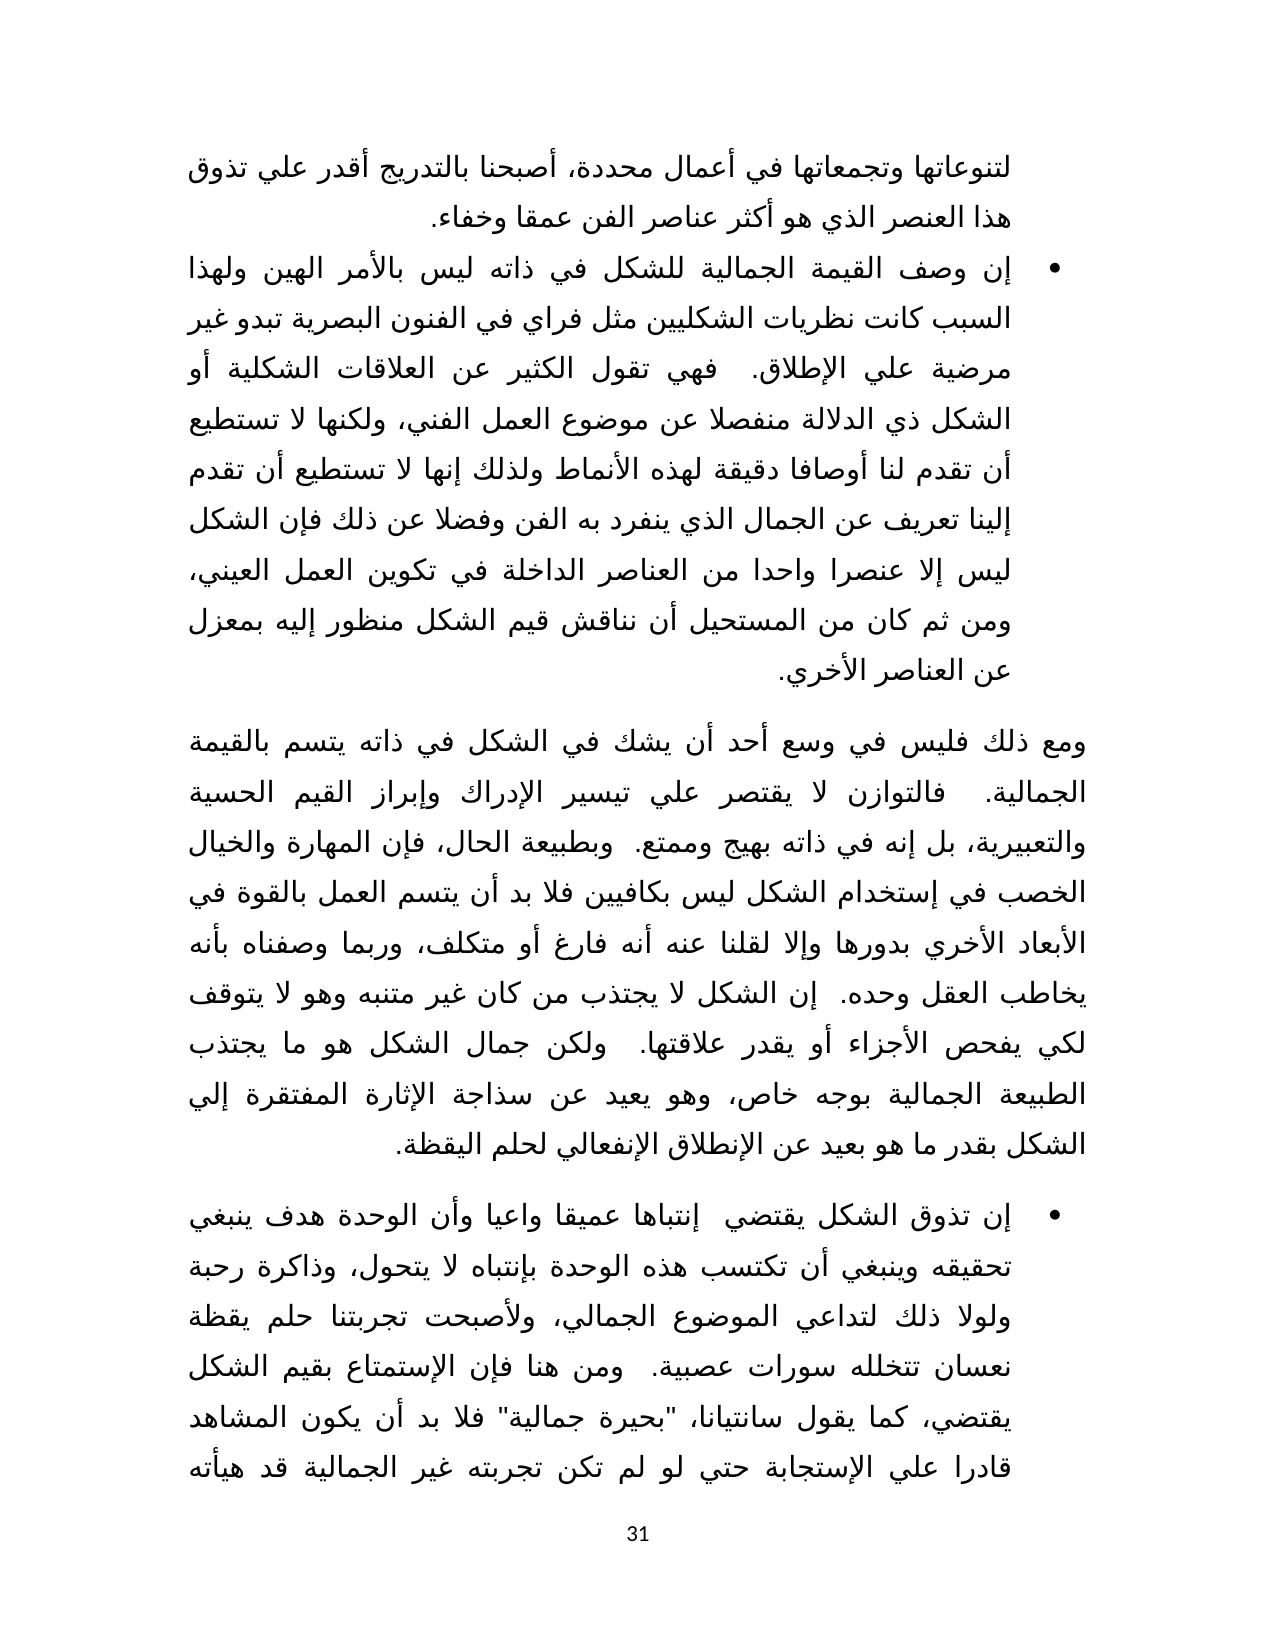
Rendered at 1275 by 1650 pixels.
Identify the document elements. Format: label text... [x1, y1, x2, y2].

list إن وصف القيمة الجمالية للشكل في ذاته ليس بالأمر الهين ولهذا السبب كانت نظريات الشكليين مثل فراي في الفنون البصرية تبدو غير مرضية علي الإطلاق. فهي تقول الكثير عن العلاقات الشكلية أو الشكل ذي الدلالة منفصلا عن موضوع العمل الفني، ولكنها لا تستطيع أن تقدم لنا أوصافا دقيقة لهذه الأنماط ولذلك إنها لا تستطيع أن تقدم إلينا تعريف عن الجمال الذي ينفرد به الفن وفضلا عن ذلك فإن الشكل ليس إلا عنصرا واحدا من العناصر الداخلة في تكوين العمل العيني، ومن ثم كان من المستحيل أن نناقش قيم الشكل منظور إليه بمعزل عن العناصر الأخري. [187, 251, 1050, 687]
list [187, 1198, 1050, 1483]
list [187, 150, 1050, 234]
text ومع ذلك فليس في وسع أحد أن يشك في الشكل في ذاته يتسم بالقيمة الجمالية. فالتوازن لا يقتصر علي تيسير الإدراك وإبراز القيم الحسية والتعبيرية، بل إنه في ذاته بهيج وممتع. وبطبيعة الحال، فإن المهارة والخيال الخصب في إستخدام الشكل ليس بكافيين فلا بد أن يتسم العمل بالقوة في الأبعاد الأخري بدورها وإلا لقلنا عنه أنه فارغ أو متكلف، وربما وصفناه بأنه يخاطب العقل وحده. إن الشكل لا يجتذب من كان غير متنبه وهو لا يتوقف لكي يفحص الأجزاء أو يقدر علاقتها. ولكن جمال الشكل هو ما يجتذب الطبيعة الجمالية بوجه خاص، وهو يعيد عن سذاجة الإثارة المفتقرة إلي الشكل بقدر ما هو بعيد عن الإنطلاق الإنفعالي لحلم اليقظة. [187, 724, 1087, 1161]
